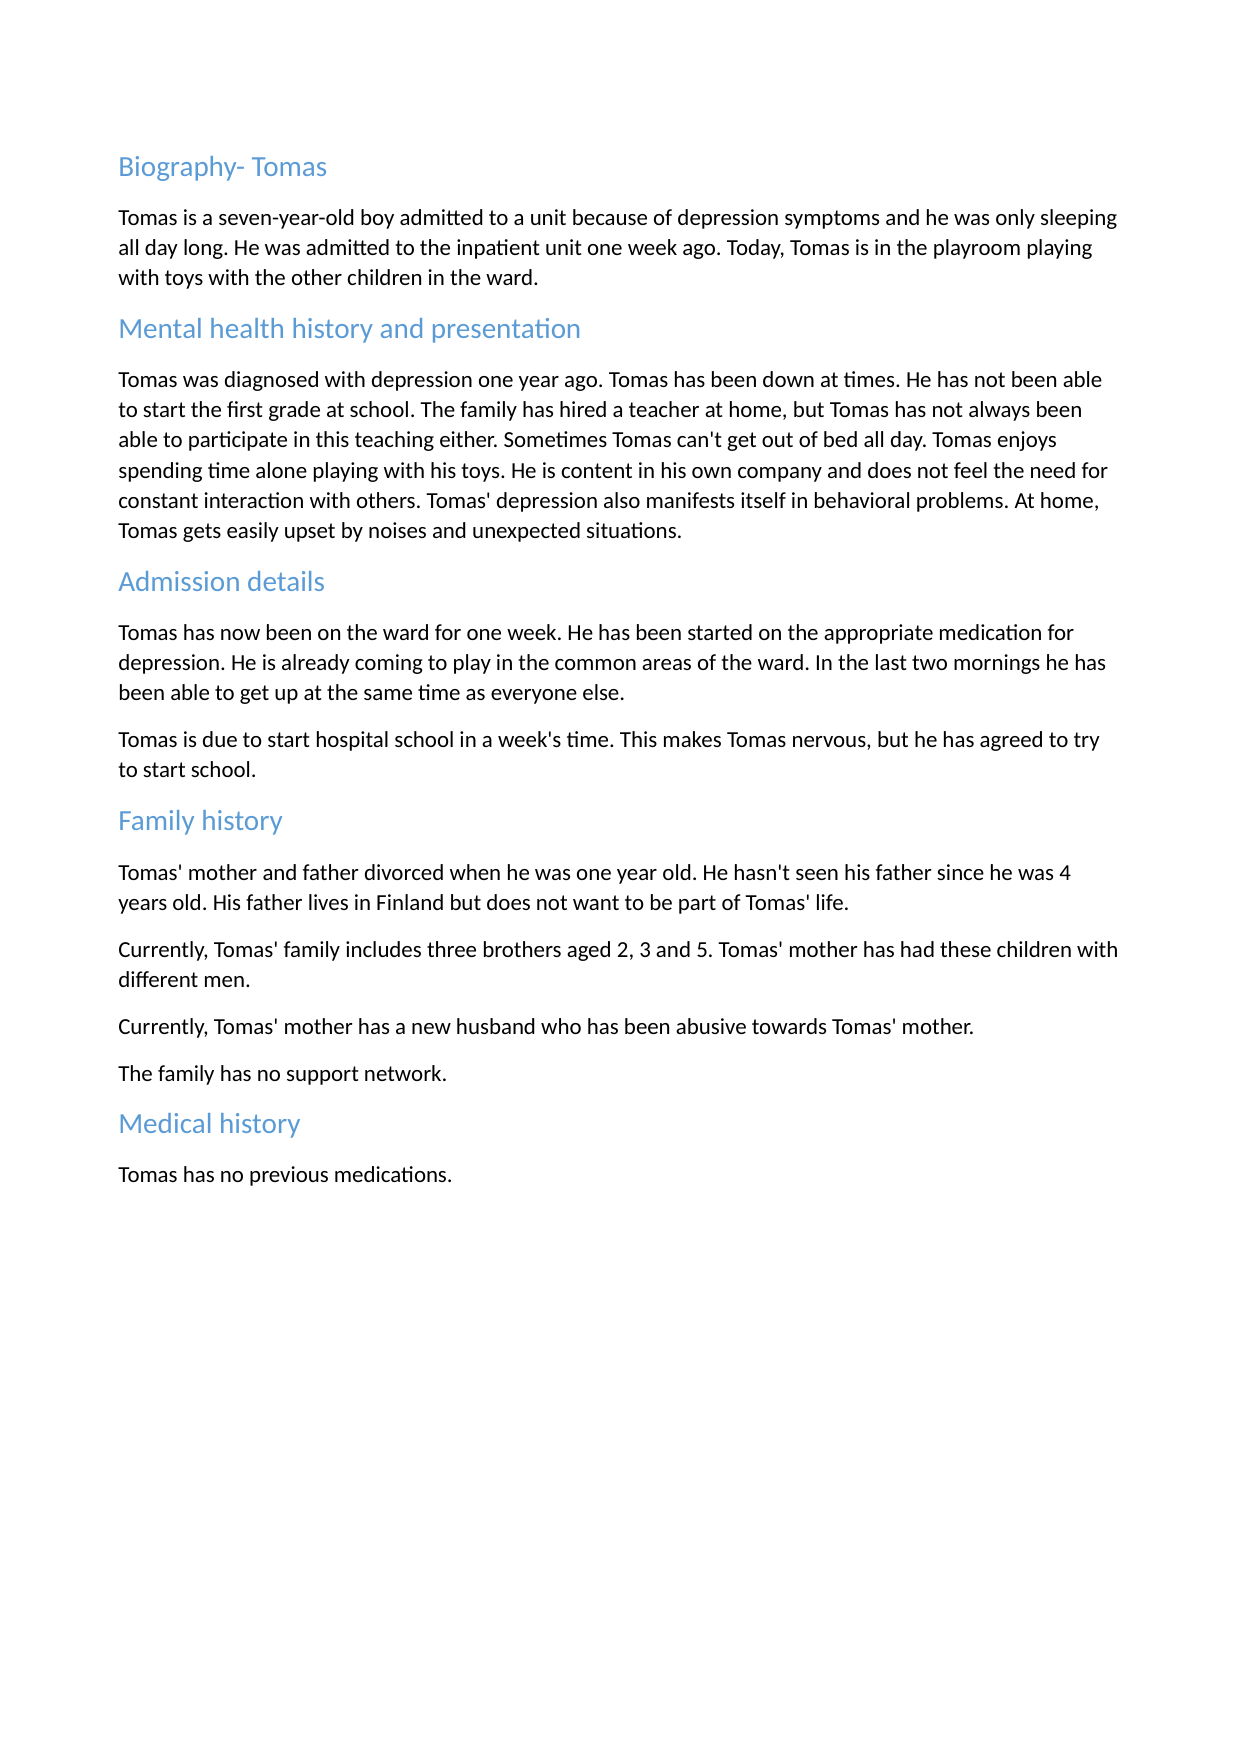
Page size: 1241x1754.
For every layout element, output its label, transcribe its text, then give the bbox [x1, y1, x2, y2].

text Medical history [118, 1106, 1122, 1141]
text Tomas has now been on the ward for one week. He has been started on the appropriate medication for depression. He is already coming to play in the common areas of the ward. In the last two mornings he has been able to get up at the same time as everyone else. [118, 618, 1122, 707]
text Currently, Tomas' mother has a new husband who has been abusive towards Tomas' mother. [118, 1012, 1122, 1040]
text Admission details [118, 563, 1122, 599]
text Biography- Tomas [118, 148, 1122, 183]
text Tomas' mother and father divorced when he was one year old. He hasn't seen his father since he was 4 years old. His father lives in Finland but does not want to be part of Tomas' life. [118, 858, 1122, 916]
text Currently, Tomas' family includes three brothers aged 2, 3 and 5. Tomas' mother has had these children with different men. [118, 935, 1122, 993]
text Tomas is due to start hospital school in a week's time. This makes Tomas nervous, but he has agreed to try to start school. [118, 725, 1122, 784]
text Family history [118, 802, 1122, 838]
text Tomas was diagnosed with depression one year ago. Tomas has been down at times. He has not been able to start the first grade at school. The family has hired a teacher at home, but Tomas has not always been able to participate in this teaching either. Sometimes Tomas can't get out of bed all day. Tomas enjoys spending time alone playing with his toys. He is content in his own company and does not feel the need for constant interaction with others. Tomas' depression also manifests itself in behavioral problems. At home, Tomas gets easily upset by noises and unexpected situations. [118, 365, 1122, 544]
text Tomas is a seven-year-old boy admitted to a unit because of depression symptoms and he was only sleeping all day long. He was admitted to the inpatient unit one week ago. Today, Tomas is in the playroom playing with toys with the other children in the ward. [118, 203, 1122, 291]
text Mental health history and presentation [118, 310, 1122, 346]
text Tomas has no previous medications. [118, 1161, 1122, 1189]
text The family has no support network. [118, 1059, 1122, 1087]
